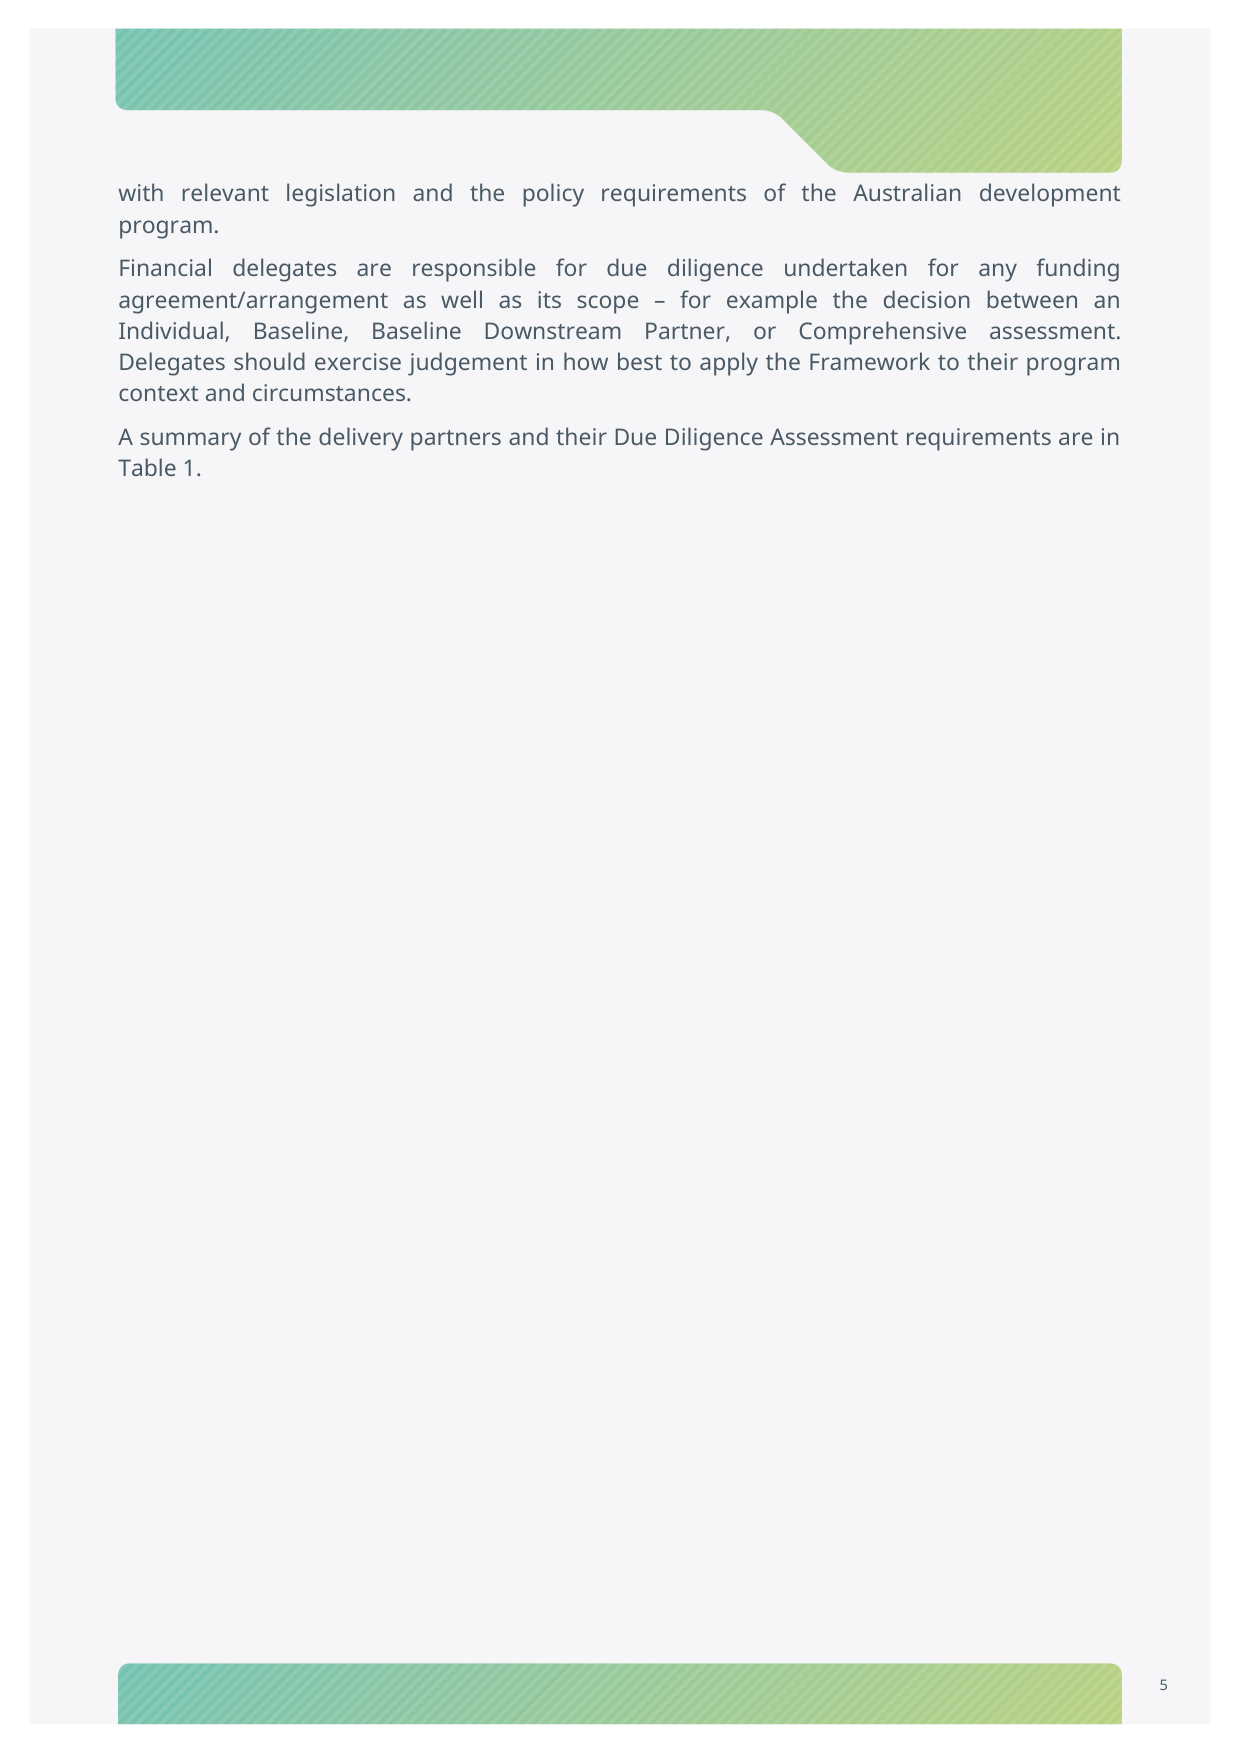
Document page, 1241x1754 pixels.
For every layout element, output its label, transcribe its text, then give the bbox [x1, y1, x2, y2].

picture [0, 0, 1240, 1754]
text A summary of the delivery partners and their Due Diligence Assessment requirements are in Table 1. [118, 421, 1122, 483]
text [118, 177, 1122, 240]
text Financial delegates are responsible for due diligence undertaken for any funding agreement/arrangement as well as its scope – for example the decision between an Individual, Baseline, Baseline Downstream Partner, or Comprehensive assessment. Delegates should exercise judgement in how best to apply the Framework to their program context and circumstances. [118, 252, 1122, 408]
